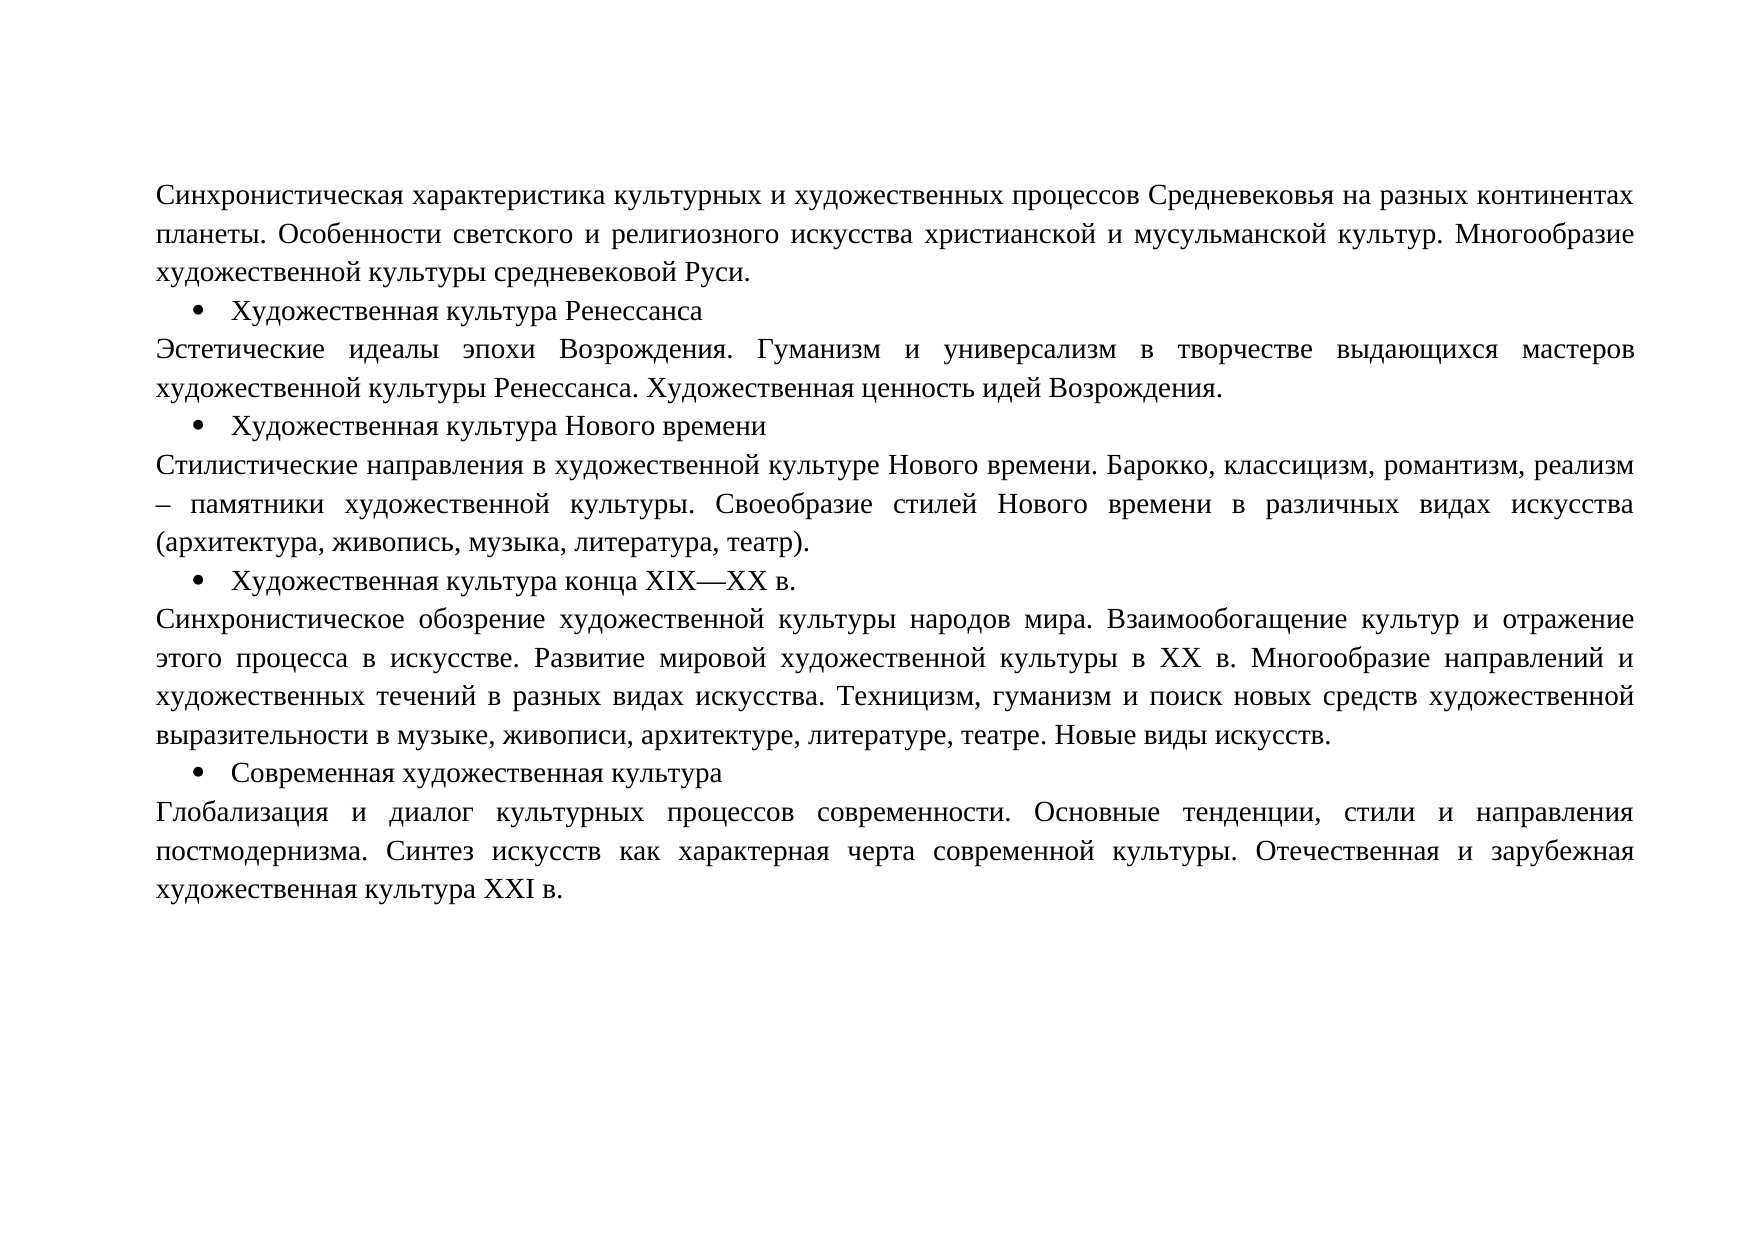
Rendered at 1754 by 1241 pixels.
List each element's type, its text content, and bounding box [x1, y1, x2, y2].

list Художественная культура конца XIX—XX в. [193, 563, 1636, 596]
list Художественная культура Ренессанса [193, 293, 1636, 326]
list Современная художественная культура [193, 756, 1636, 789]
text Синхронистическая характеристика культурных и художественных процессов Средневековья на разных континентах планеты. Особенности светского и религиозного искусства христианской и мусульманской культур. Многообразие художественной культуры средневековой Руси. [156, 177, 1636, 288]
text Синхронистическое обозрение художественной культуры народов мира. Взаимообогащение культур и отражение этого процесса в искусстве. Развитие мировой художественной культуры в XX в. Многообразие направлений и художественных течений в разных видах искусства. Техницизм, гуманизм и поиск новых средств художественной выразительности в музыке, живописи, архитектуре, литературе, театре. Новые виды искусств. [156, 601, 1636, 751]
text Эстетические идеалы эпохи Возрождения. Гуманизм и универсализм в творчестве выдающихся мастеров художественной культуры Ренессанса. Художественная ценность идей Возрождения. [156, 331, 1636, 403]
list Художественная культура Нового времени [193, 408, 1636, 442]
text Стилистические направления в художественной культуре Нового времени. Барокко, классицизм, романтизм, реализм – памятники художественной культуры. Своеобразие стилей Нового времени в различных видах искусства (архитектура, живопись, музыка, литература, театр). [156, 447, 1636, 558]
text Глобализация и диалог культурных процессов современности. Основные тенденции, стили и направления постмодернизма. Синтез искусств как характерная черта современной культуры. Отечественная и зарубежная художественная культура XXI в. [156, 794, 1636, 905]
